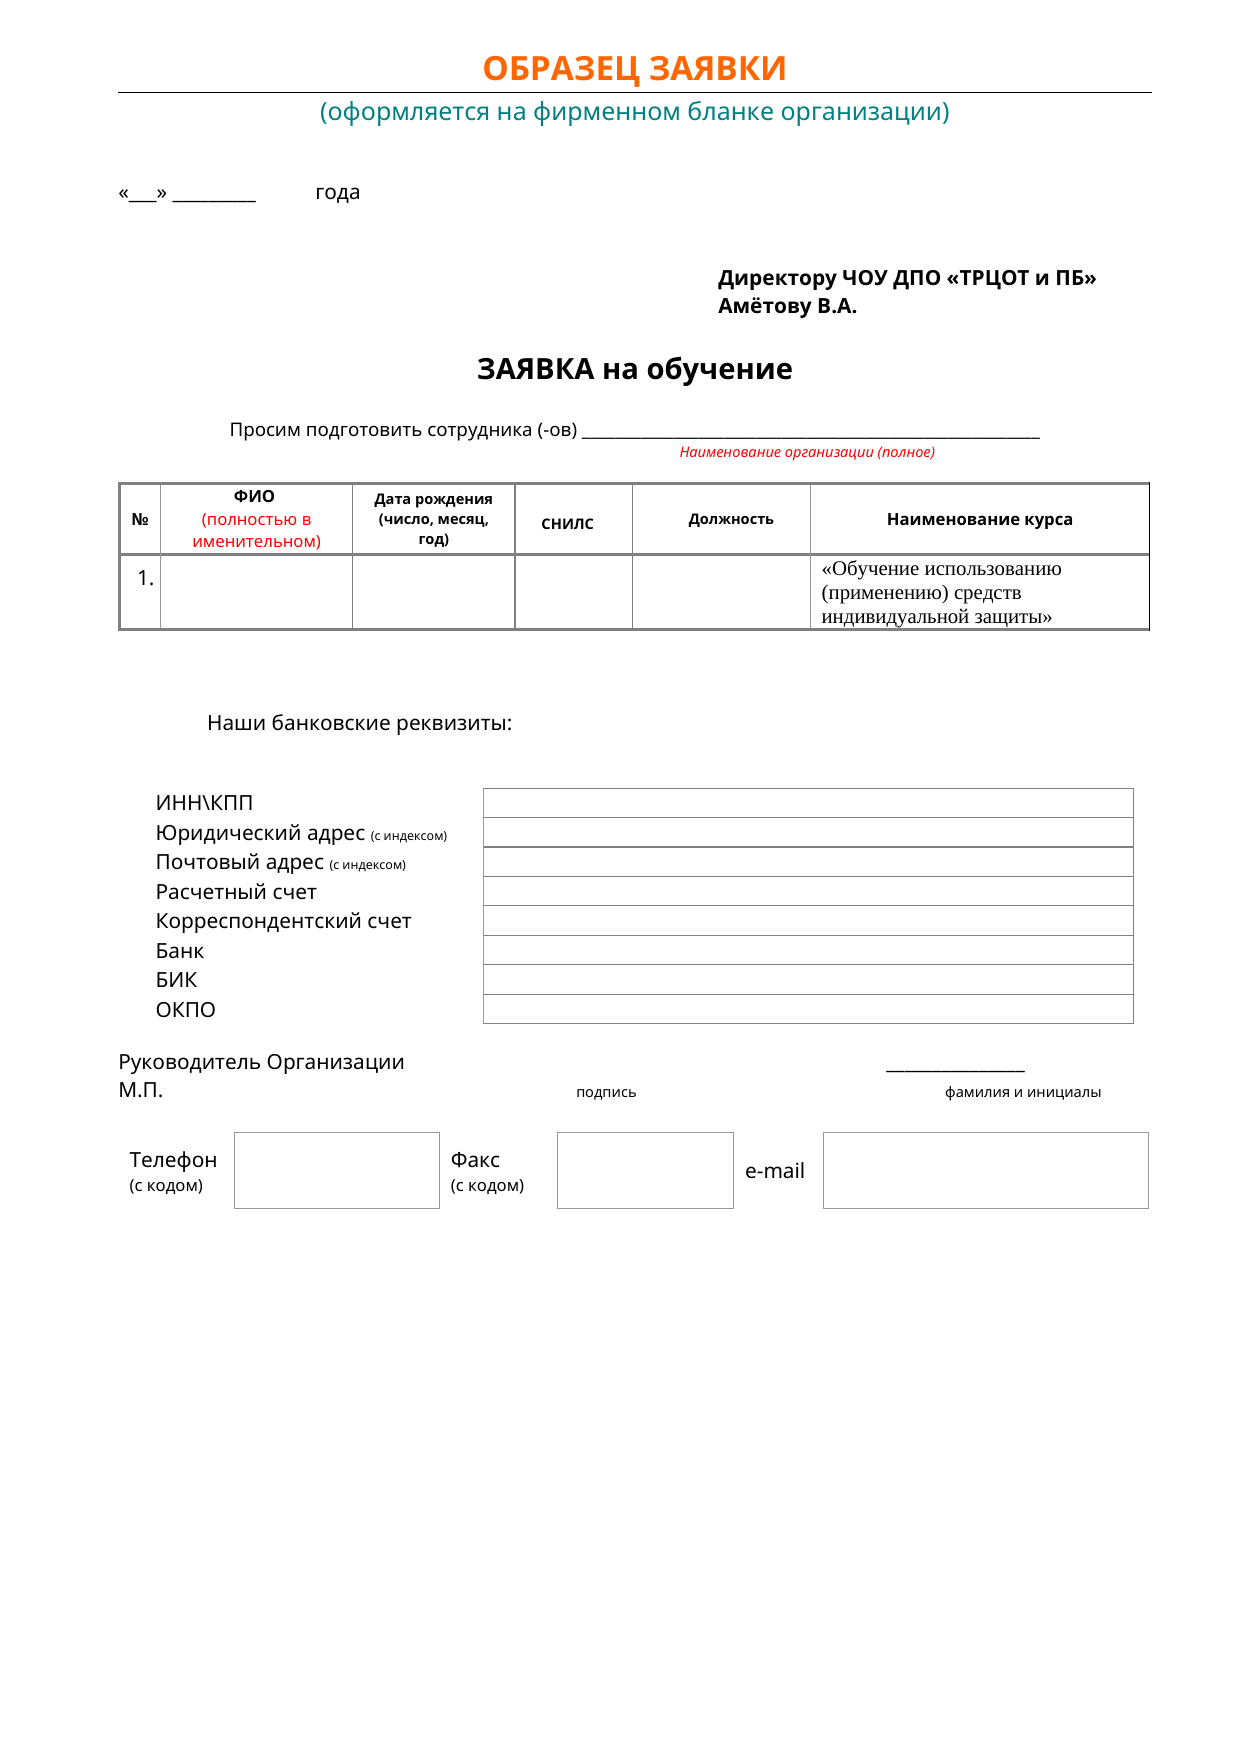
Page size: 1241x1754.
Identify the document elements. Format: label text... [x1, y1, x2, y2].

table_header Факс (с кодом) [440, 1132, 557, 1208]
table_cell [484, 818, 1133, 846]
table_header Телефон (с кодом) [118, 1132, 234, 1208]
table_cell [161, 556, 352, 628]
table_header Наименование курса [811, 485, 1149, 553]
text Просим подготовить сотрудника (-ов) _______________________________________________________ [118, 416, 1152, 442]
text «___» _________ года [118, 177, 1152, 206]
table_cell Корреспондентский счет [144, 905, 483, 935]
table_cell Расчетный счет [144, 876, 483, 905]
text (оформляется на фирменном бланке организации) [118, 93, 1152, 127]
text ОБРАЗЕЦ ЗАЯВКИ [118, 44, 1152, 92]
text ЗАЯВКА на обучение [118, 348, 1152, 388]
table_cell [516, 556, 632, 628]
table_header [824, 1133, 1148, 1208]
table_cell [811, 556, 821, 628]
table_cell БИК [144, 964, 483, 994]
text Наши банковские реквизиты: [118, 708, 1152, 736]
table_cell [484, 995, 1133, 1023]
table_cell [484, 848, 1133, 876]
table_header Дата рождения (число, месяц, год) [353, 485, 514, 553]
table_header [235, 1133, 439, 1208]
text Наименование организации (полное) [479, 442, 1152, 462]
table_cell «Обучение использованию (применению) средств индивидуальной защиты» [1022, 556, 1149, 628]
table_cell [484, 965, 1133, 994]
text Директору ЧОУ ДПО «ТРЦОТ и ПБ» [643, 263, 1152, 291]
text М.П. подпись фамилия и инициалы [118, 1075, 1152, 1104]
text Руководитель Организации _______________ [118, 1047, 1152, 1075]
table_cell Почтовый адрес (с индексом) [144, 846, 483, 876]
table_header СНИЛС [516, 485, 632, 553]
table_header [558, 1133, 733, 1208]
table_cell [121, 556, 160, 628]
table_cell [353, 556, 514, 628]
table_cell ОКПО [144, 994, 483, 1023]
table_header e-mail [734, 1132, 823, 1208]
table_cell [633, 556, 810, 628]
table_cell [484, 877, 1133, 905]
table_cell [484, 936, 1133, 964]
table_cell [484, 906, 1133, 935]
table_header [484, 789, 1133, 817]
text Амётову В.А. [643, 291, 1152, 320]
table_cell Банк [144, 935, 483, 964]
table_cell Юридический адрес (с индексом) [144, 817, 483, 846]
table_header ИНН\КПП [144, 788, 483, 817]
table_header № [121, 485, 160, 553]
table_header ФИО (полностью в именительном) [161, 485, 352, 553]
table_header Должность [633, 485, 810, 553]
